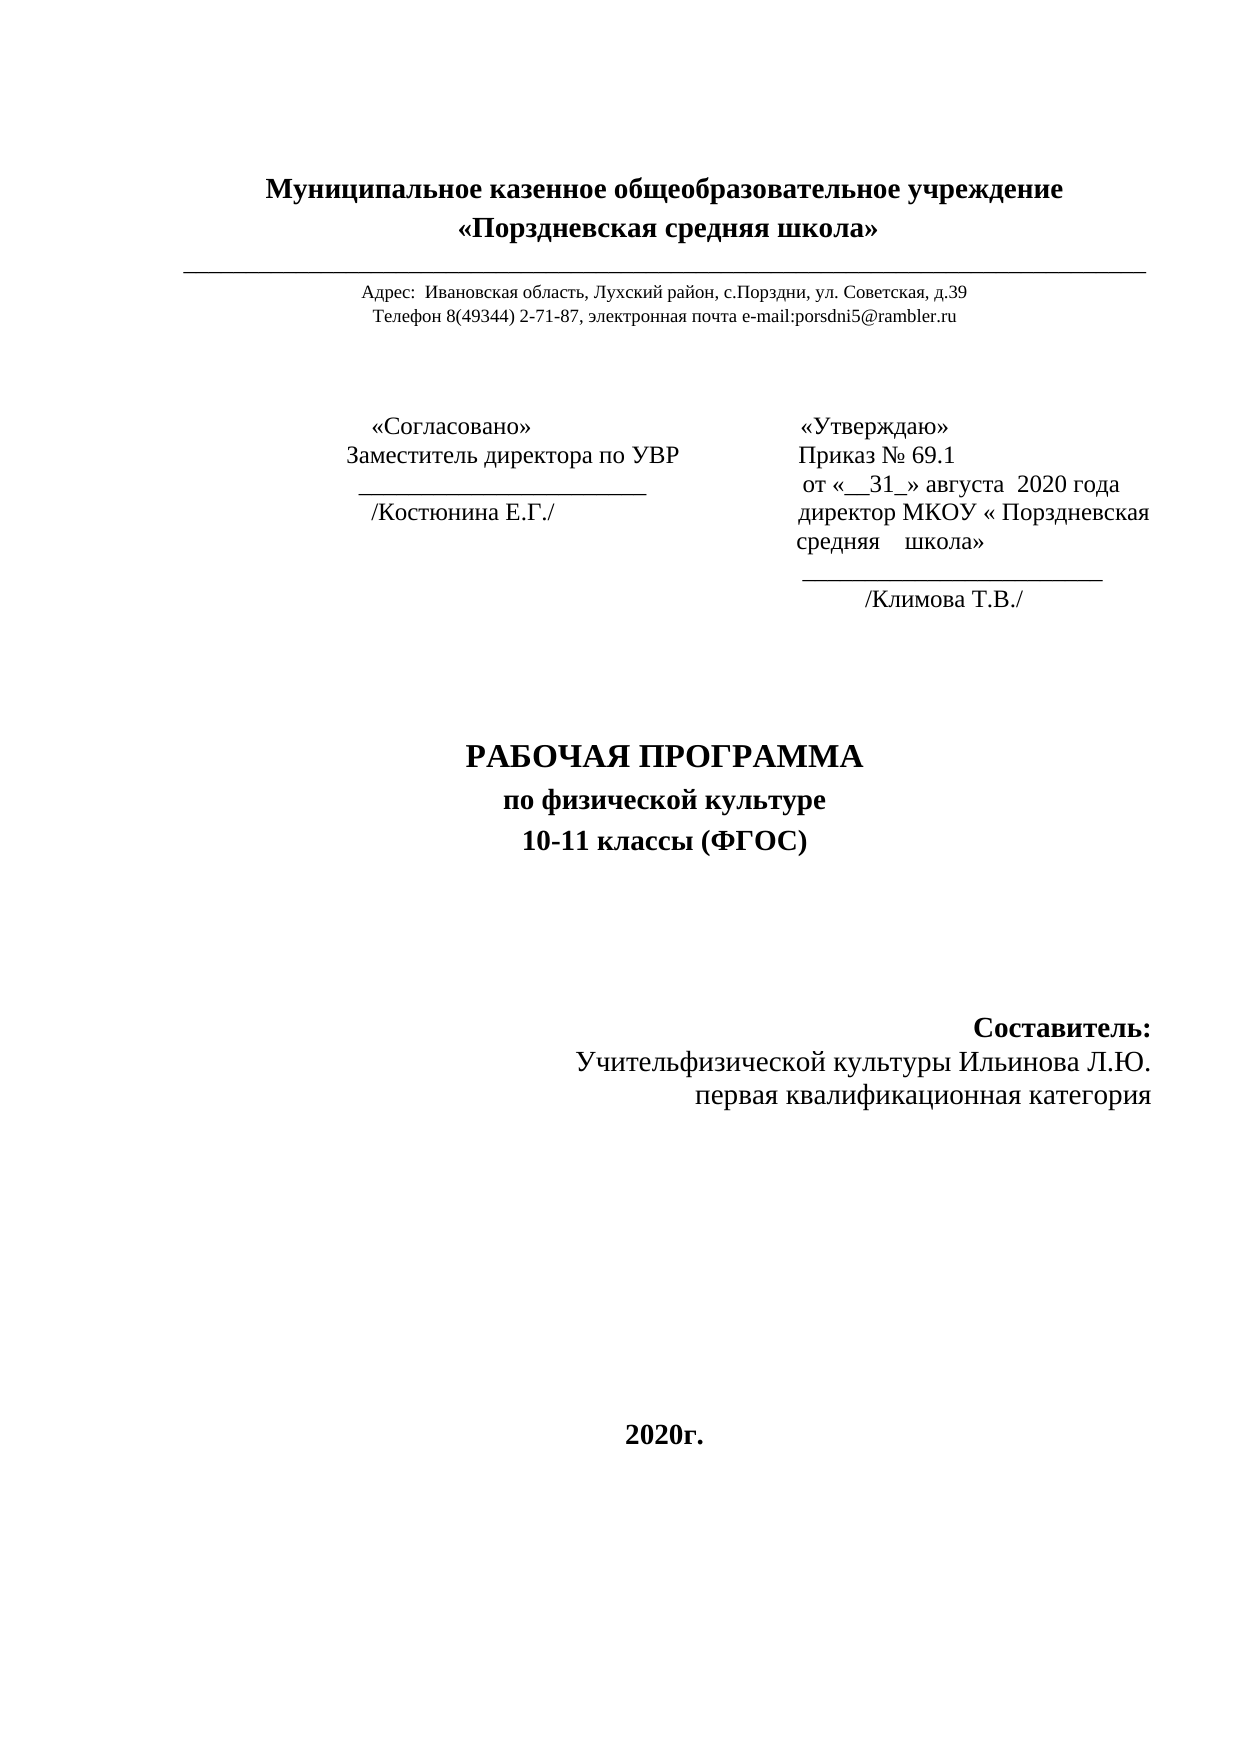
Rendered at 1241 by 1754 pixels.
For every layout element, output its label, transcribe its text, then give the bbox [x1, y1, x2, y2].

text Адрес: Ивановская область, Лухский район, с.Порздни, ул. Советская, д.39 [177, 281, 1152, 302]
text первая квалификационная категория [177, 1077, 1152, 1111]
text Составитель: [177, 1010, 1152, 1044]
text «Согласовано» «Утверждаю» [177, 411, 1152, 440]
text /Климова Т.В./ [177, 584, 1152, 612]
text Учительфизической культуры Ильинова Л.Ю. [177, 1044, 1152, 1077]
text /Костюнина Е.Г./ директор МКОУ « Порздневская [177, 497, 1152, 526]
text Муниципальное казенное общеобразовательное учреждение [177, 171, 1152, 205]
text по физической культуре [177, 775, 1152, 816]
text Телефон 8(49344) 2-71-87, электронная почта e-mail:porsdni5@rambler.ru [177, 305, 1152, 327]
text Заместитель директора по УВР Приказ № 69.1 [177, 440, 1152, 469]
text 10-11 классы (ФГОС) [177, 816, 1152, 856]
text «Порздневская средняя школа» _____________________________________________________________________________ [177, 210, 1152, 276]
text _______________________ от «__31_» августа 2020 года [177, 469, 1152, 497]
text 2020г. [177, 1410, 1152, 1451]
text средняя школа» [177, 526, 1152, 555]
text РАБОЧАЯ ПРОГРАММА [177, 734, 1152, 775]
text ________________________ [177, 555, 1152, 584]
